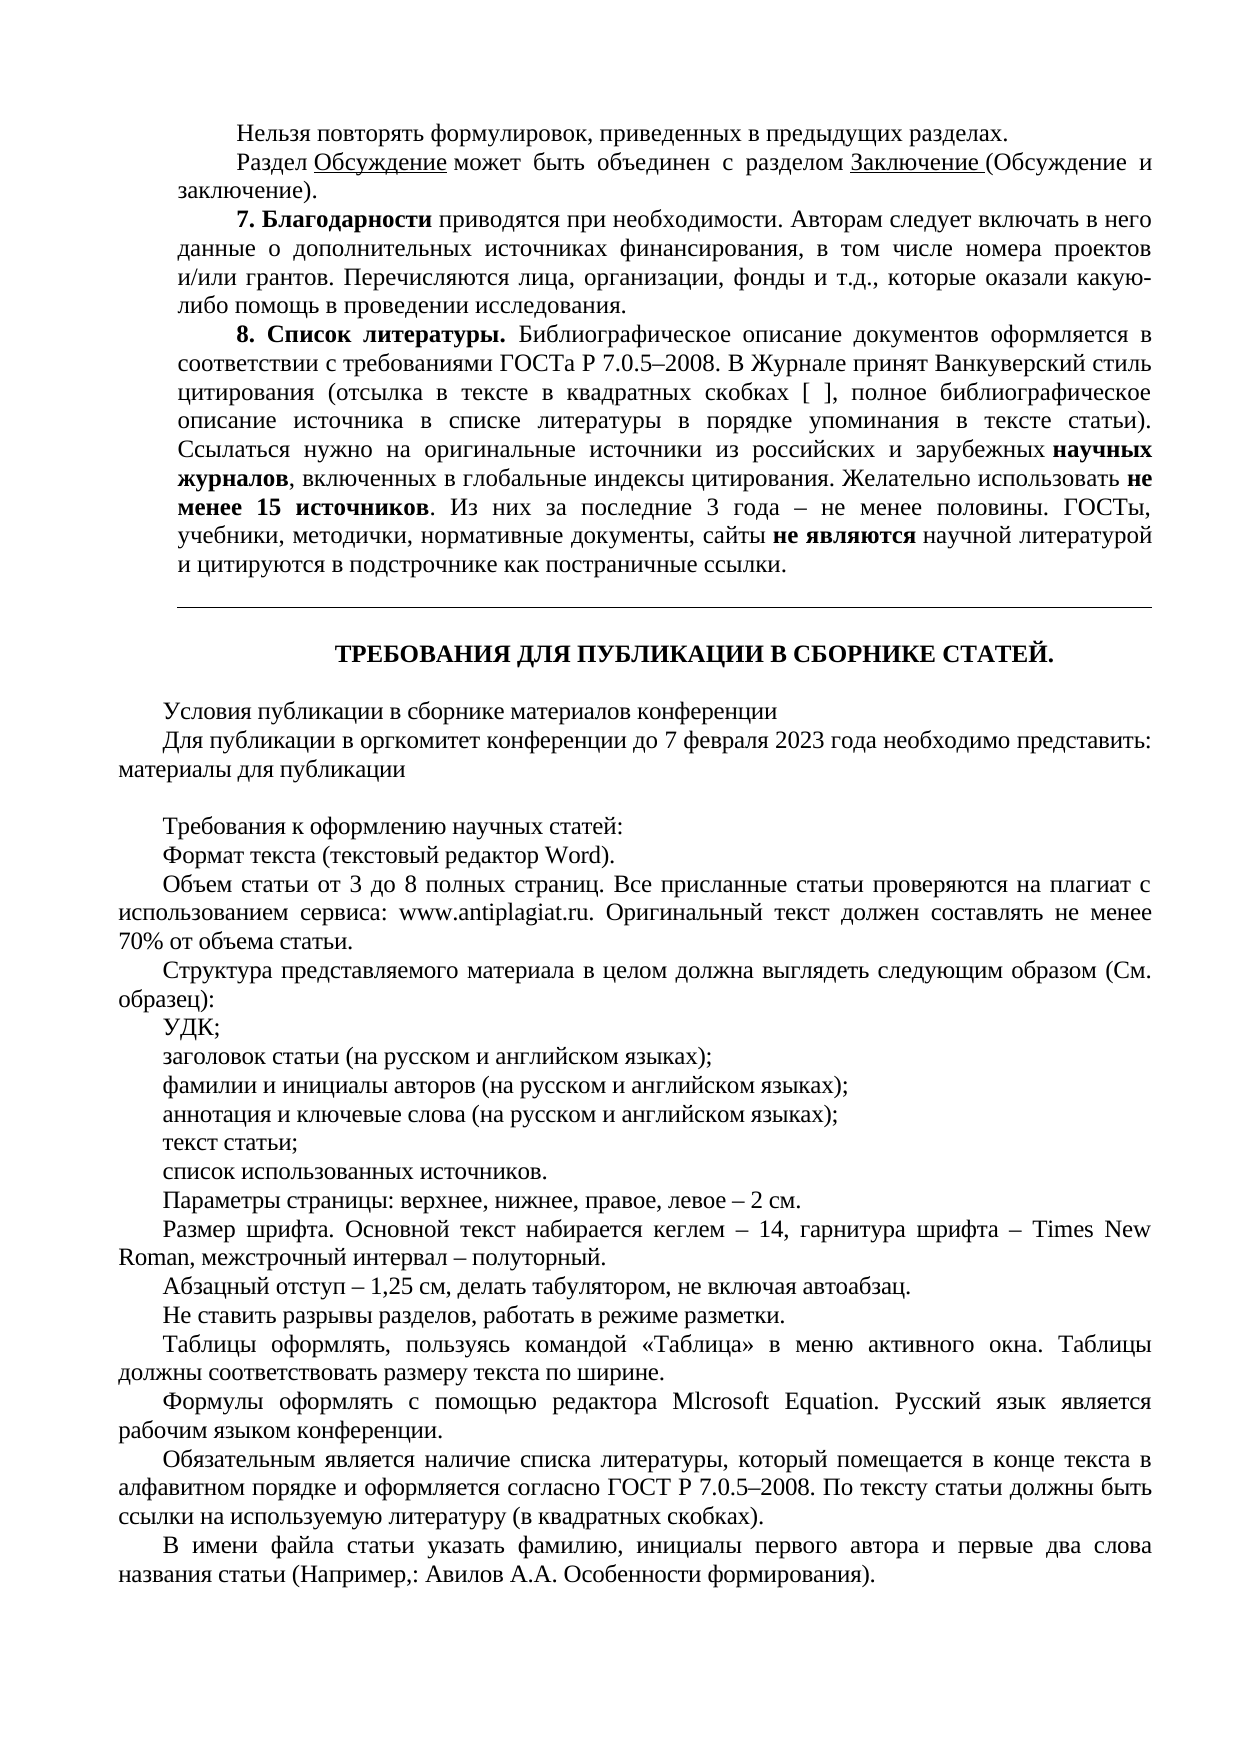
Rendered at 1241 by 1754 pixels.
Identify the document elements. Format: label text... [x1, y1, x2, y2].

text ТРЕБОВАНИЯ ДЛЯ ПУБЛИКАЦИИ В СБОРНИКЕ СТАТЕЙ. [177, 639, 1152, 667]
text Не ставить разрывы разделов, работать в режиме разметки. [118, 1300, 1152, 1329]
text Объем статьи от 3 до 8 полных страниц. Все присланные статьи проверяются на плагиат с использованием сервиса: www.antiplagiat.ru. Оригинальный текст должен составлять не менее 70% от объема статьи. [118, 869, 1152, 955]
text Размер шрифта. Основной текст набирается кеглем – 14, гарнитура шрифта – Times New Roman, межстрочный интервал – полуторный. [118, 1214, 1152, 1271]
text Формат текста (текстовый редактор Word). [118, 840, 1152, 869]
text 8. Список литературы. Библиографическое описание документов оформляется в соответствии с требованиями ГОСТа Р 7.0.5–2008. В Журнале принят Ванкуверский стиль цитирования (отсылка в тексте в квадратных скобках [ ], полное библиографическое описание источника в списке литературы в порядке упоминания в тексте статьи). Ссылаться нужно на оригинальные источники из российских и зарубежных научных журналов, включенных в глобальные индексы цитирования. Желательно использовать не менее 15 источников. Из них за последние 3 года – не менее половины. ГОСТы, учебники, методички, нормативные документы, сайты не являются научной литературой и цитируются в подстрочнике как постраничные ссылки. [177, 319, 1152, 578]
text список использованных источников. [118, 1156, 1152, 1185]
text Раздел Обсуждение может быть объединен с разделом Заключение (Обсуждение и заключение). [177, 147, 1152, 204]
text В имени файла статьи указать фамилию, инициалы первого автора и первые два слова названия статьи (Например,: Авилов А.А. Особенности формирования). [118, 1530, 1152, 1587]
text Требования к оформлению научных статей: [118, 811, 1152, 840]
text Абзацный отступ – 1,25 см, делать табулятором, не включая автоабзац. [118, 1271, 1152, 1300]
text Нельзя повторять формулировок, приведенных в предыдущих разделах. [177, 118, 1152, 147]
text Для публикации в оргкомитет конференции до 7 февраля 2023 года необходимо представить: материалы для публикации [118, 725, 1152, 782]
text Формулы оформлять с помощью редактора Mlcrosoft Equation. Русский язык является рабочим языком конференции. [118, 1386, 1152, 1444]
text Обязательным является наличие списка литературы, который помещается в конце текста в алфавитном порядке и оформляется согласно ГОСТ Р 7.0.5–2008. По тексту статьи должны быть ссылки на используемую литературу (в квадратных скобках). [118, 1444, 1152, 1530]
text заголовок статьи (на русском и английском языках); [118, 1041, 1152, 1070]
text Структура представляемого материала в целом должна выглядеть следующим образом (См. образец): [118, 955, 1152, 1012]
text Параметры страницы: верхнее, нижнее, правое, левое – . [118, 1185, 1152, 1214]
text 7. Благодарности приводятся при необходимости. Авторам следует включать в него данные о дополнительных источниках финансирования, в том числе номера проектов и/или грантов. Перечисляются лица, организации, фонды и т.д., которые оказали какую-либо помощь в проведении исследования. [177, 204, 1152, 319]
text аннотация и ключевые слова (на русском и английском языках); [118, 1099, 1152, 1127]
text Условия публикации в сборнике материалов конференции [118, 696, 1152, 725]
text УДК; [118, 1012, 1152, 1041]
text текст статьи; [118, 1127, 1152, 1156]
text Таблицы оформлять, пользуясь командой «Таблица» в меню активного окна. Таблицы должны соответствовать размеру текста по ширине. [118, 1329, 1152, 1386]
text фамилии и инициалы авторов (на русском и английском языках); [118, 1070, 1152, 1099]
